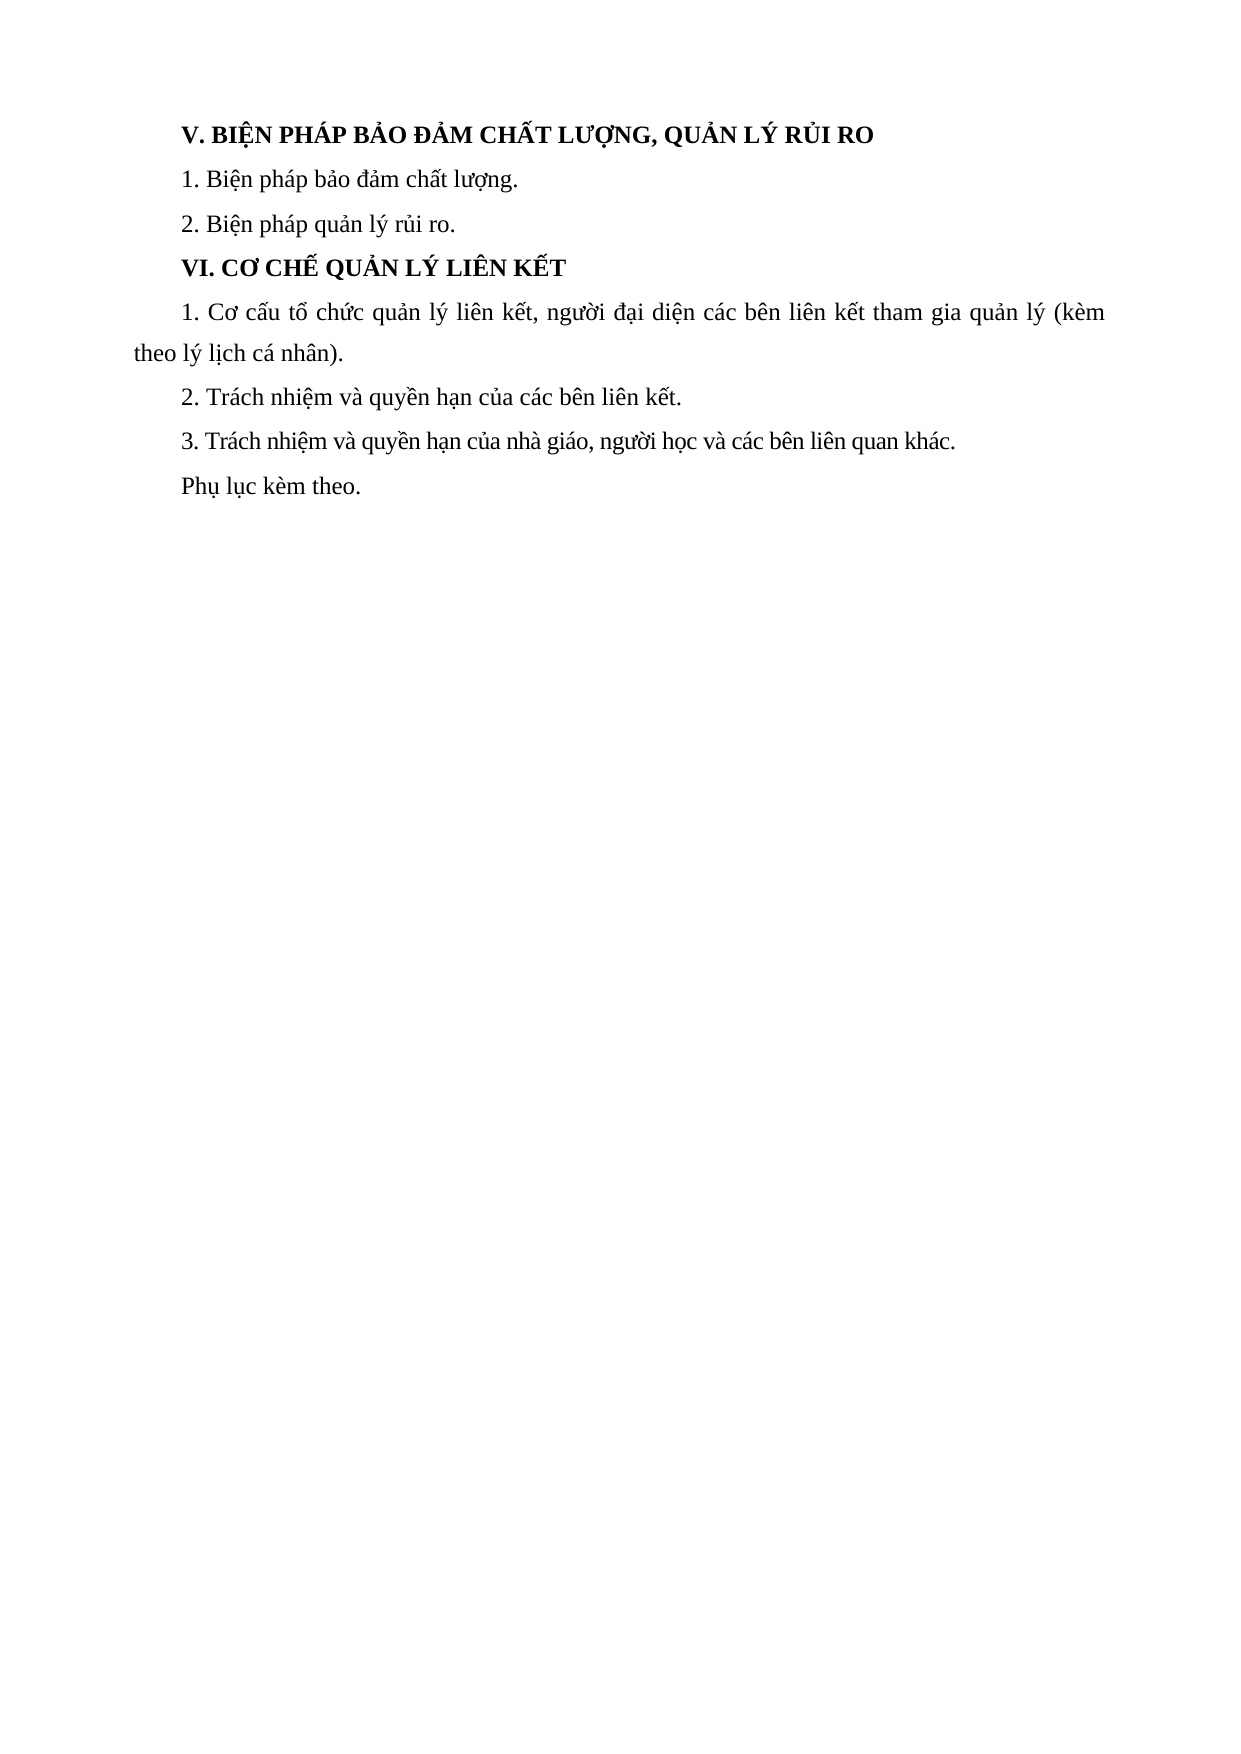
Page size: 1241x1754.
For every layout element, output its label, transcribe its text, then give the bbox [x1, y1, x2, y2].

text V. BIỆN PHÁP BẢO ĐẢM CHẤT LƯỢNG, QUẢN LÝ RỦI RO [133, 111, 1107, 151]
text 3. Trách nhiệm và quyền hạn của nhà giáo, người học và các bên liên quan khác. [133, 418, 1107, 458]
text VI. CƠ CHẾ QUẢN LÝ LIÊN KẾT [133, 244, 1107, 284]
text 1. Cơ cấu tổ chức quản lý liên kết, người đại diện các bên liên kết tham gia quản lý (kèm theo lý lịch cá nhân). [133, 289, 1107, 369]
text 2. Biện pháp quản lý rủi ro. [133, 200, 1107, 240]
text 2. Trách nhiệm và quyền hạn của các bên liên kết. [133, 373, 1107, 413]
text 1. Biện pháp bảo đảm chất lượng. [133, 156, 1107, 196]
text Phụ lục kèm theo. [133, 462, 1107, 502]
